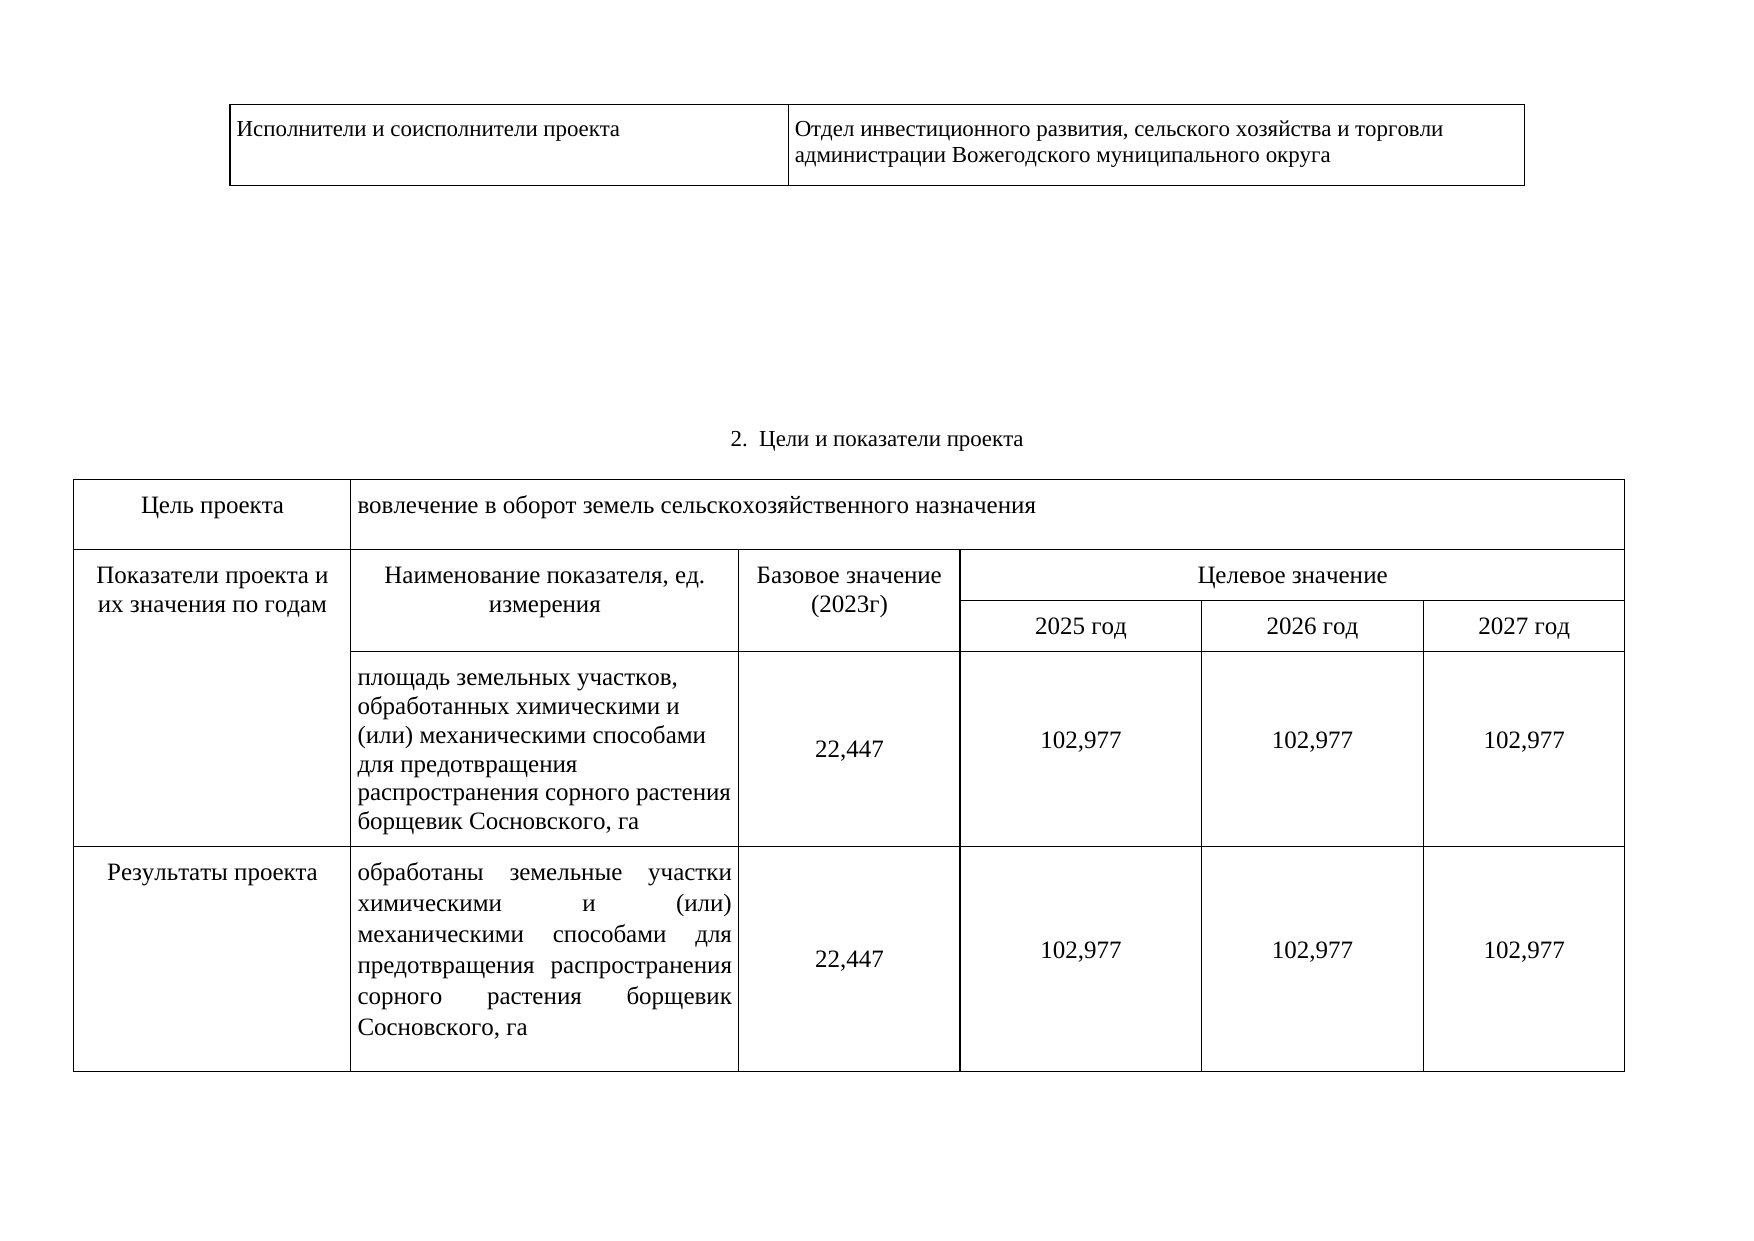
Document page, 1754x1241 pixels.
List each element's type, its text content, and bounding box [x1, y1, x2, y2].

text 2. Цели и показатели проекта [118, 424, 1636, 451]
table_cell 2025 год [961, 601, 1201, 651]
table_cell 102,977 [961, 652, 1201, 846]
table_cell 102,977 [1424, 847, 1624, 1071]
table_cell Результаты проекта [74, 847, 350, 1071]
table_cell Целевое значение [961, 550, 1624, 600]
table_cell Отдел инвестиционного развития, сельского хозяйства и торговли администрации Вожегодского муниципального округа [789, 105, 1524, 185]
table_header Цель проекта [74, 480, 350, 549]
table_cell 102,977 [1424, 652, 1624, 846]
table_cell 22,447 [739, 847, 959, 1071]
table_cell площадь земельных участков, обработанных химическими и (или) механическими способами для предотвращения распространения сорного растения борщевик Сосновского, га [351, 652, 738, 846]
table_cell Наименование показателя, ед. измерения [351, 550, 738, 651]
table_cell 102,977 [1202, 847, 1423, 1071]
table_header вовлечение в оборот земель сельскохозяйственного назначения [351, 480, 1624, 549]
table_cell 2026 год [1202, 601, 1423, 651]
table_cell Базовое значение (2023г) [739, 550, 959, 651]
table_cell 2027 год [1424, 601, 1624, 651]
table_cell 22,447 [739, 652, 959, 846]
table_cell Показатели проекта и их значения по годам [74, 550, 350, 846]
table_cell Исполнители и соисполнители проекта [231, 105, 788, 185]
table_cell 102,977 [1202, 652, 1423, 846]
table_cell обработаны земельные участки химическими и (или) механическими способами для предотвращения распространения сорного растения борщевик Сосновского, га [351, 847, 738, 1071]
table_cell 102,977 [961, 847, 1201, 1071]
